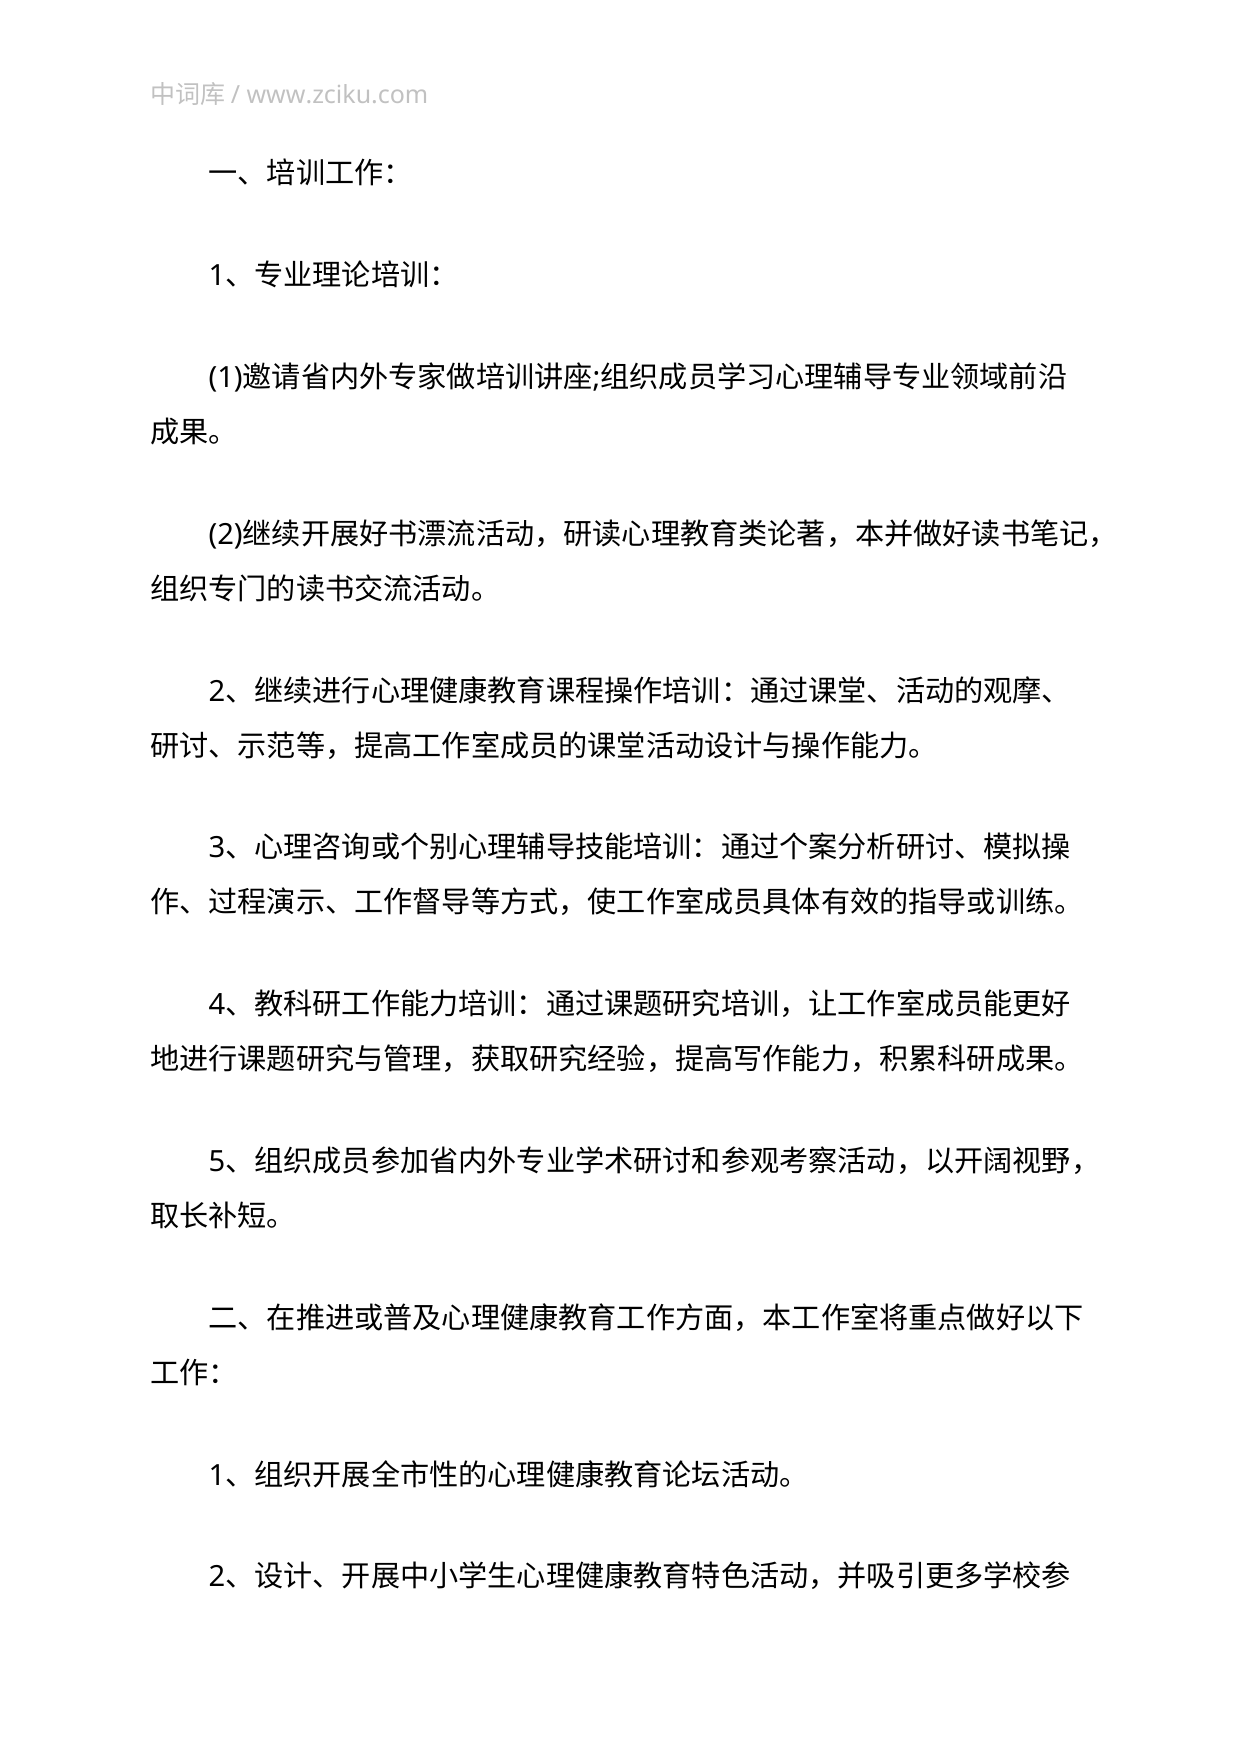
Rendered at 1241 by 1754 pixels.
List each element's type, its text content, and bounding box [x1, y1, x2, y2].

text (1)邀请省内外专家做培训讲座;组织成员学习心理辅导专业领域前沿成果。 [150, 354, 1090, 451]
text 2、继续进行心理健康教育课程操作培训：通过课堂、活动的观摩、研讨、示范等，提高工作室成员的课堂活动设计与操作能力。 [150, 667, 1090, 764]
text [150, 1553, 1090, 1595]
text 二、在推进或普及心理健康教育工作方面，本工作室将重点做好以下工作： [150, 1294, 1090, 1392]
text 1、专业理论培训： [150, 252, 1090, 294]
text 一、培训工作： [150, 150, 1090, 192]
text (2)继续开展好书漂流活动，研读心理教育类论著，本并做好读书笔记，组织专门的读书交流活动。 [150, 511, 1090, 608]
text 1、组织开展全市性的心理健康教育论坛活动。 [150, 1451, 1090, 1493]
text 3、心理咨询或个别心理辅导技能培训：通过个案分析研讨、模拟操作、过程演示、工作督导等方式，使工作室成员具体有效的指导或训练。 [150, 824, 1090, 921]
text 5、组织成员参加省内外专业学术研讨和参观考察活动，以开阔视野，取长补短。 [150, 1138, 1090, 1235]
text 4、教科研工作能力培训：通过课题研究培训，让工作室成员能更好地进行课题研究与管理，获取研究经验，提高写作能力，积累科研成果。 [150, 981, 1090, 1078]
